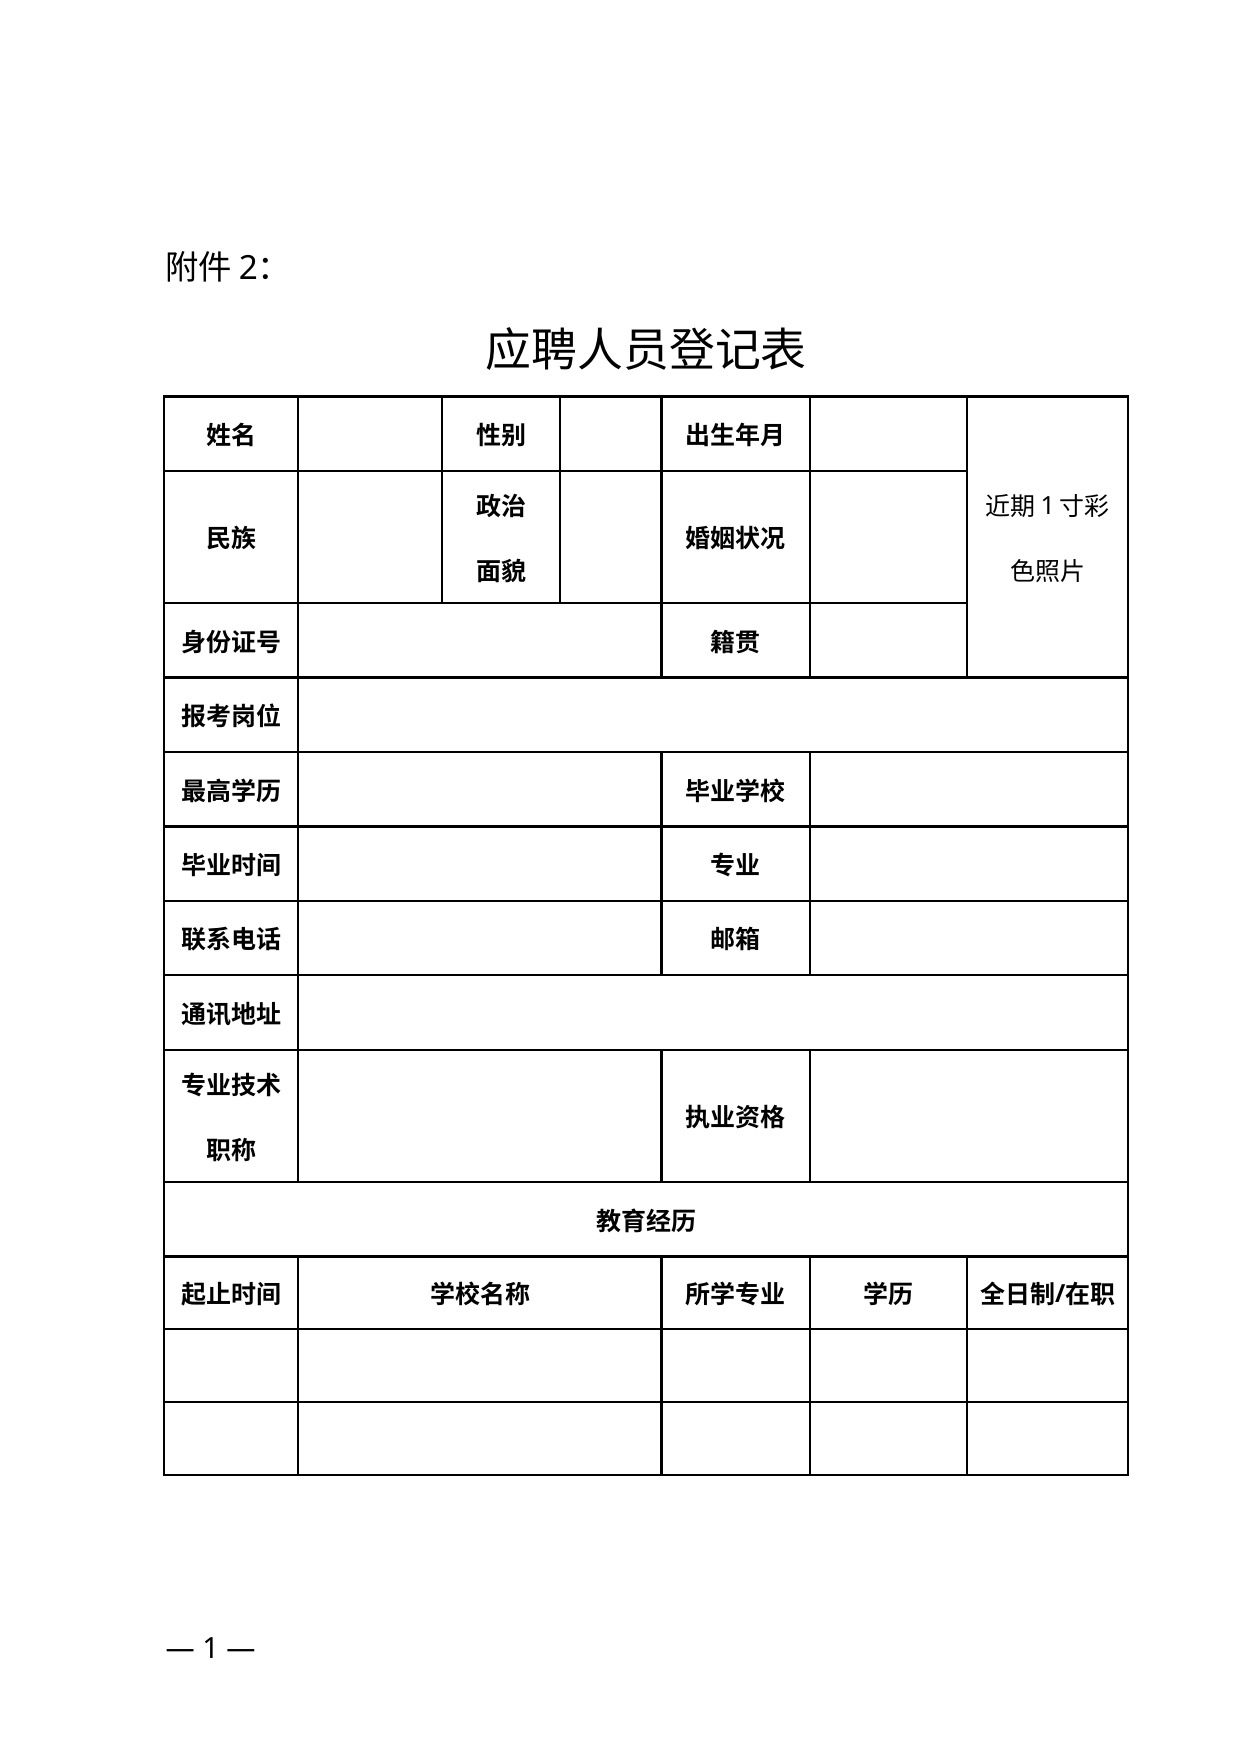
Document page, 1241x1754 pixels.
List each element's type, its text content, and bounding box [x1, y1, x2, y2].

table_cell 执业资格 [663, 1051, 809, 1181]
table_cell [299, 472, 441, 602]
table_cell [299, 1403, 660, 1474]
table_cell [299, 398, 441, 470]
table_cell [811, 472, 966, 602]
table_cell 毕业时间 [165, 828, 297, 900]
table_cell 最高学历 [165, 753, 297, 825]
table_cell 性别 [443, 398, 559, 470]
table_cell [299, 753, 660, 825]
table_cell 近期1寸彩色照片 [968, 398, 1127, 676]
table_cell [811, 1403, 966, 1474]
table_cell 所学专业 [663, 1258, 809, 1328]
table_cell 专业技术职称 [165, 1051, 297, 1181]
table_cell [561, 398, 660, 470]
table_cell [663, 1330, 809, 1401]
table_cell [968, 1403, 1127, 1474]
table_cell [299, 1051, 660, 1181]
table_cell 起止时间 [165, 1258, 297, 1328]
table_cell 全日制/在职 [968, 1258, 1127, 1328]
table_cell [299, 1330, 660, 1401]
table_cell 学历 [811, 1258, 966, 1328]
table_cell 毕业学校 [663, 753, 809, 825]
table_cell [165, 1403, 297, 1474]
table_cell 姓名 [165, 398, 297, 470]
table_cell [811, 1051, 1127, 1181]
table_cell 民族 [165, 472, 297, 602]
table_cell 身份证号 [165, 604, 297, 676]
table_cell [299, 976, 1127, 1049]
table_cell 婚姻状况 [663, 472, 809, 602]
table_cell [811, 398, 966, 470]
table_cell [811, 828, 1127, 900]
table_cell [811, 604, 966, 676]
table_cell [811, 1330, 966, 1401]
table_cell 籍贯 [663, 604, 809, 676]
text 附件2： [165, 233, 1087, 298]
table_cell 学校名称 [299, 1258, 660, 1328]
table_cell [299, 679, 1127, 751]
table_cell [299, 828, 660, 900]
table_cell 联系电话 [165, 902, 297, 974]
table_cell 专业 [663, 828, 809, 900]
table_cell 出生年月 [663, 398, 809, 470]
table_cell [165, 1330, 297, 1401]
table_header 应聘人员登记表 [164, 298, 1128, 395]
table_cell [663, 1403, 809, 1474]
table_cell [811, 902, 1127, 974]
table_cell [299, 604, 660, 676]
table_cell 通讯地址 [165, 976, 297, 1049]
table_cell 报考岗位 [165, 679, 297, 751]
table_cell 邮箱 [663, 902, 809, 974]
table_cell 政治 面貌 [443, 472, 559, 602]
table_cell [299, 902, 660, 974]
table_cell [561, 472, 660, 602]
table_cell [811, 753, 1127, 825]
table_cell [968, 1330, 1127, 1401]
table_cell 教育经历 [165, 1183, 1127, 1255]
